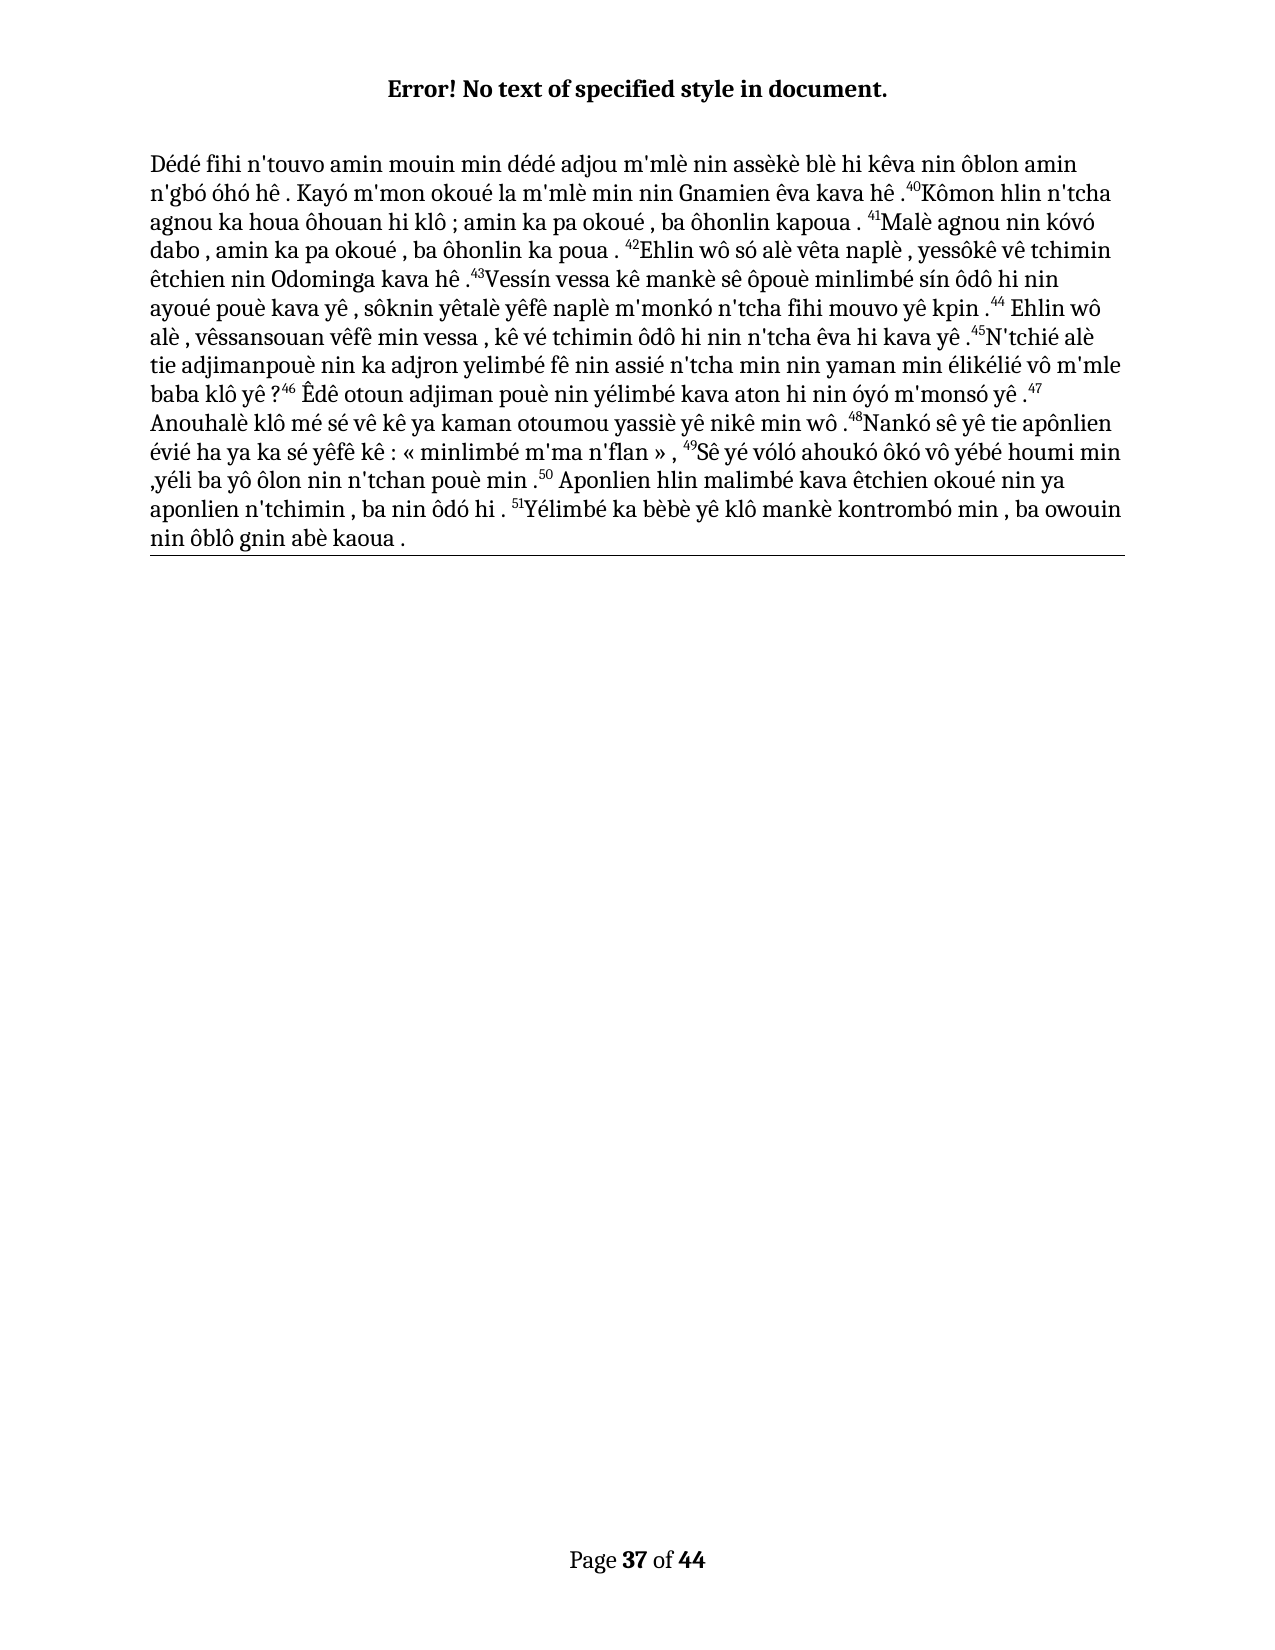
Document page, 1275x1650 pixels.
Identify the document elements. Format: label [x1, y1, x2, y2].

text [150, 150, 1125, 555]
